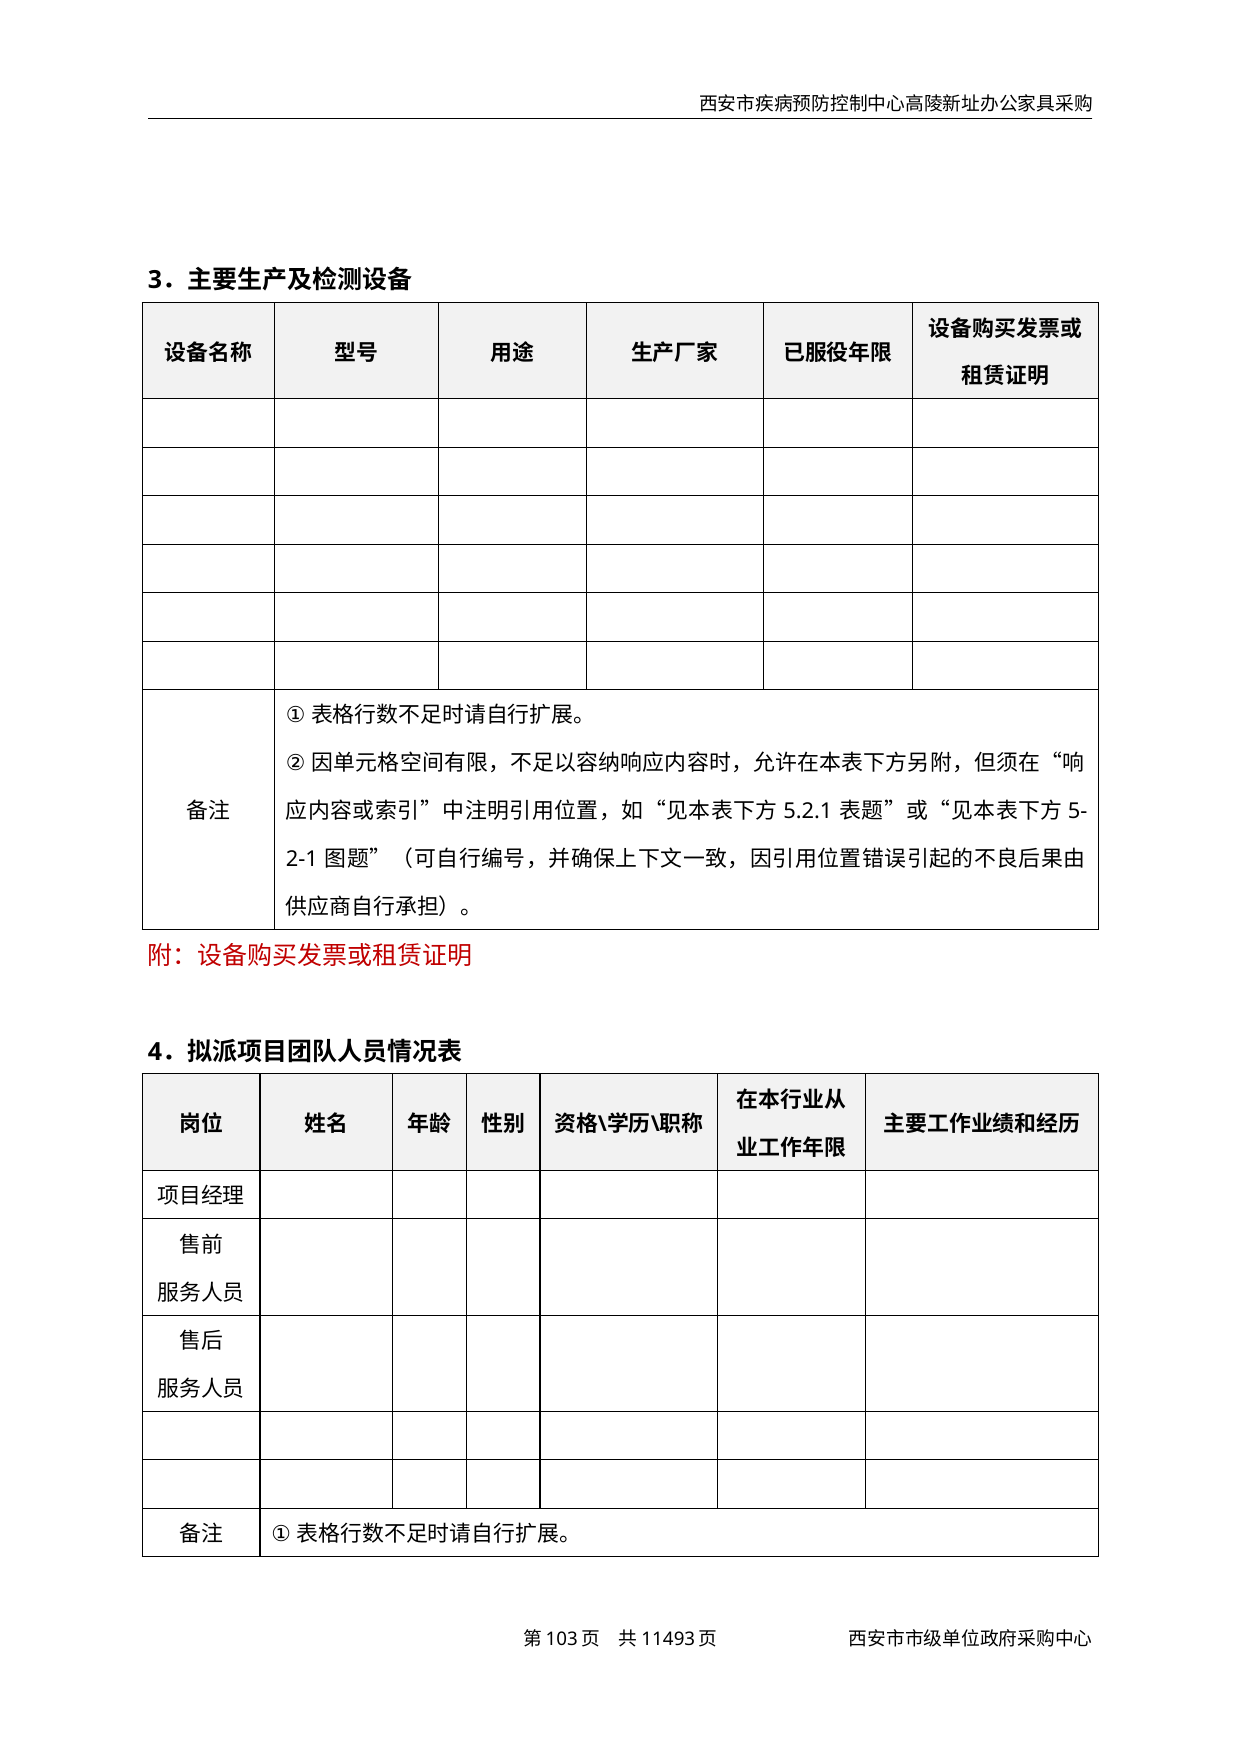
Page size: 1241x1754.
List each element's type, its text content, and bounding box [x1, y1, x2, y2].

table_header 设备名称 [143, 303, 274, 398]
table_cell [439, 593, 586, 641]
table_cell [439, 399, 586, 447]
table_cell [439, 642, 586, 689]
table_cell [439, 545, 586, 592]
table_header 主要工作业绩和经历 [866, 1074, 1098, 1170]
table_cell 售后 服务人员 [143, 1316, 259, 1411]
table_header 资格\学历\职称 [541, 1074, 717, 1170]
table_cell [718, 1460, 865, 1508]
table_header 姓名 [261, 1074, 392, 1170]
table_cell 备注 [143, 1509, 259, 1556]
table_cell [143, 642, 274, 689]
table_cell [764, 448, 912, 495]
text 4．拟派项目团队人员情况表 [148, 1025, 1092, 1073]
table_header 设备购买发票或租赁证明 [913, 303, 1098, 398]
table_cell [261, 1316, 392, 1411]
table_cell 备注 [143, 690, 274, 929]
table_cell [467, 1460, 539, 1508]
table_cell [143, 593, 274, 641]
text 3．主要生产及检测设备 [148, 254, 1092, 302]
table_cell [439, 496, 586, 544]
table_cell [261, 1171, 392, 1218]
table_cell [143, 399, 274, 447]
table_cell [143, 1460, 259, 1508]
table_header 岗位 [143, 1074, 259, 1170]
table_cell [913, 593, 1098, 641]
table_cell [866, 1219, 1098, 1314]
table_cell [261, 1509, 1098, 1556]
table_cell ① 表格行数不足时请自行扩展。 ② 因单元格空间有限，不足以容纳响应内容时，允许在本表下方另附，但须在“响应内容或索引”中注明引用位置，如“见本表下方5.2.1 表题”或“见本表下方5-2-1 图题”（可自行编号，并确保上下文一致，因引用位置错误引起的不良后果由供应商自行承担）。 [275, 690, 1098, 929]
table_cell [913, 496, 1098, 544]
table_cell [541, 1171, 717, 1218]
table_cell [275, 448, 438, 495]
table_cell [866, 1171, 1098, 1218]
table_cell [718, 1219, 865, 1314]
table_cell [541, 1316, 717, 1411]
table_cell [587, 545, 763, 592]
table_cell [275, 399, 438, 447]
table_cell [143, 496, 274, 544]
table_cell [393, 1412, 466, 1459]
text 附：设备购买发票或租赁证明 [148, 930, 1092, 977]
table_cell [275, 642, 438, 689]
table_cell [764, 642, 912, 689]
table_cell 项目经理 [143, 1171, 259, 1218]
table_header 用途 [439, 303, 586, 398]
table_header 生产厂家 [587, 303, 763, 398]
table_cell [467, 1171, 539, 1218]
table_header 在本行业从业工作年限 [718, 1074, 865, 1170]
table_cell [587, 399, 763, 447]
table_cell [439, 448, 586, 495]
table_cell [541, 1460, 717, 1508]
table_cell [718, 1316, 865, 1411]
table_cell [467, 1219, 539, 1314]
table_cell [275, 593, 438, 641]
table_cell [393, 1171, 466, 1218]
table_cell [587, 496, 763, 544]
table_cell [866, 1412, 1098, 1459]
table_cell [261, 1412, 392, 1459]
table_cell [764, 545, 912, 592]
table_cell [718, 1171, 865, 1218]
table_cell [587, 642, 763, 689]
table_header 性别 [467, 1074, 539, 1170]
table_cell [541, 1412, 717, 1459]
table_cell [913, 545, 1098, 592]
table_header 年龄 [393, 1074, 466, 1170]
table_cell [261, 1219, 392, 1314]
table_cell [467, 1316, 539, 1411]
table_cell [275, 496, 438, 544]
table_cell [393, 1219, 466, 1314]
table_cell [393, 1460, 466, 1508]
table_cell [143, 545, 274, 592]
table_cell [275, 545, 438, 592]
table_header 型号 [275, 303, 438, 398]
table_cell [764, 496, 912, 544]
table_header 已服役年限 [764, 303, 912, 398]
table_cell [587, 593, 763, 641]
table_cell [587, 448, 763, 495]
table_cell [764, 399, 912, 447]
table_cell [764, 593, 912, 641]
table_cell 售前 服务人员 [143, 1219, 259, 1314]
table_cell [143, 1412, 259, 1459]
table_cell [541, 1219, 717, 1314]
table_cell [866, 1316, 1098, 1411]
table_cell [261, 1460, 392, 1508]
table_cell [913, 642, 1098, 689]
table_cell [913, 448, 1098, 495]
table_cell [913, 399, 1098, 447]
table_cell [866, 1460, 1098, 1508]
table_cell [467, 1412, 539, 1459]
table_cell [393, 1316, 466, 1411]
table_cell [718, 1412, 865, 1459]
table_cell [143, 448, 274, 495]
